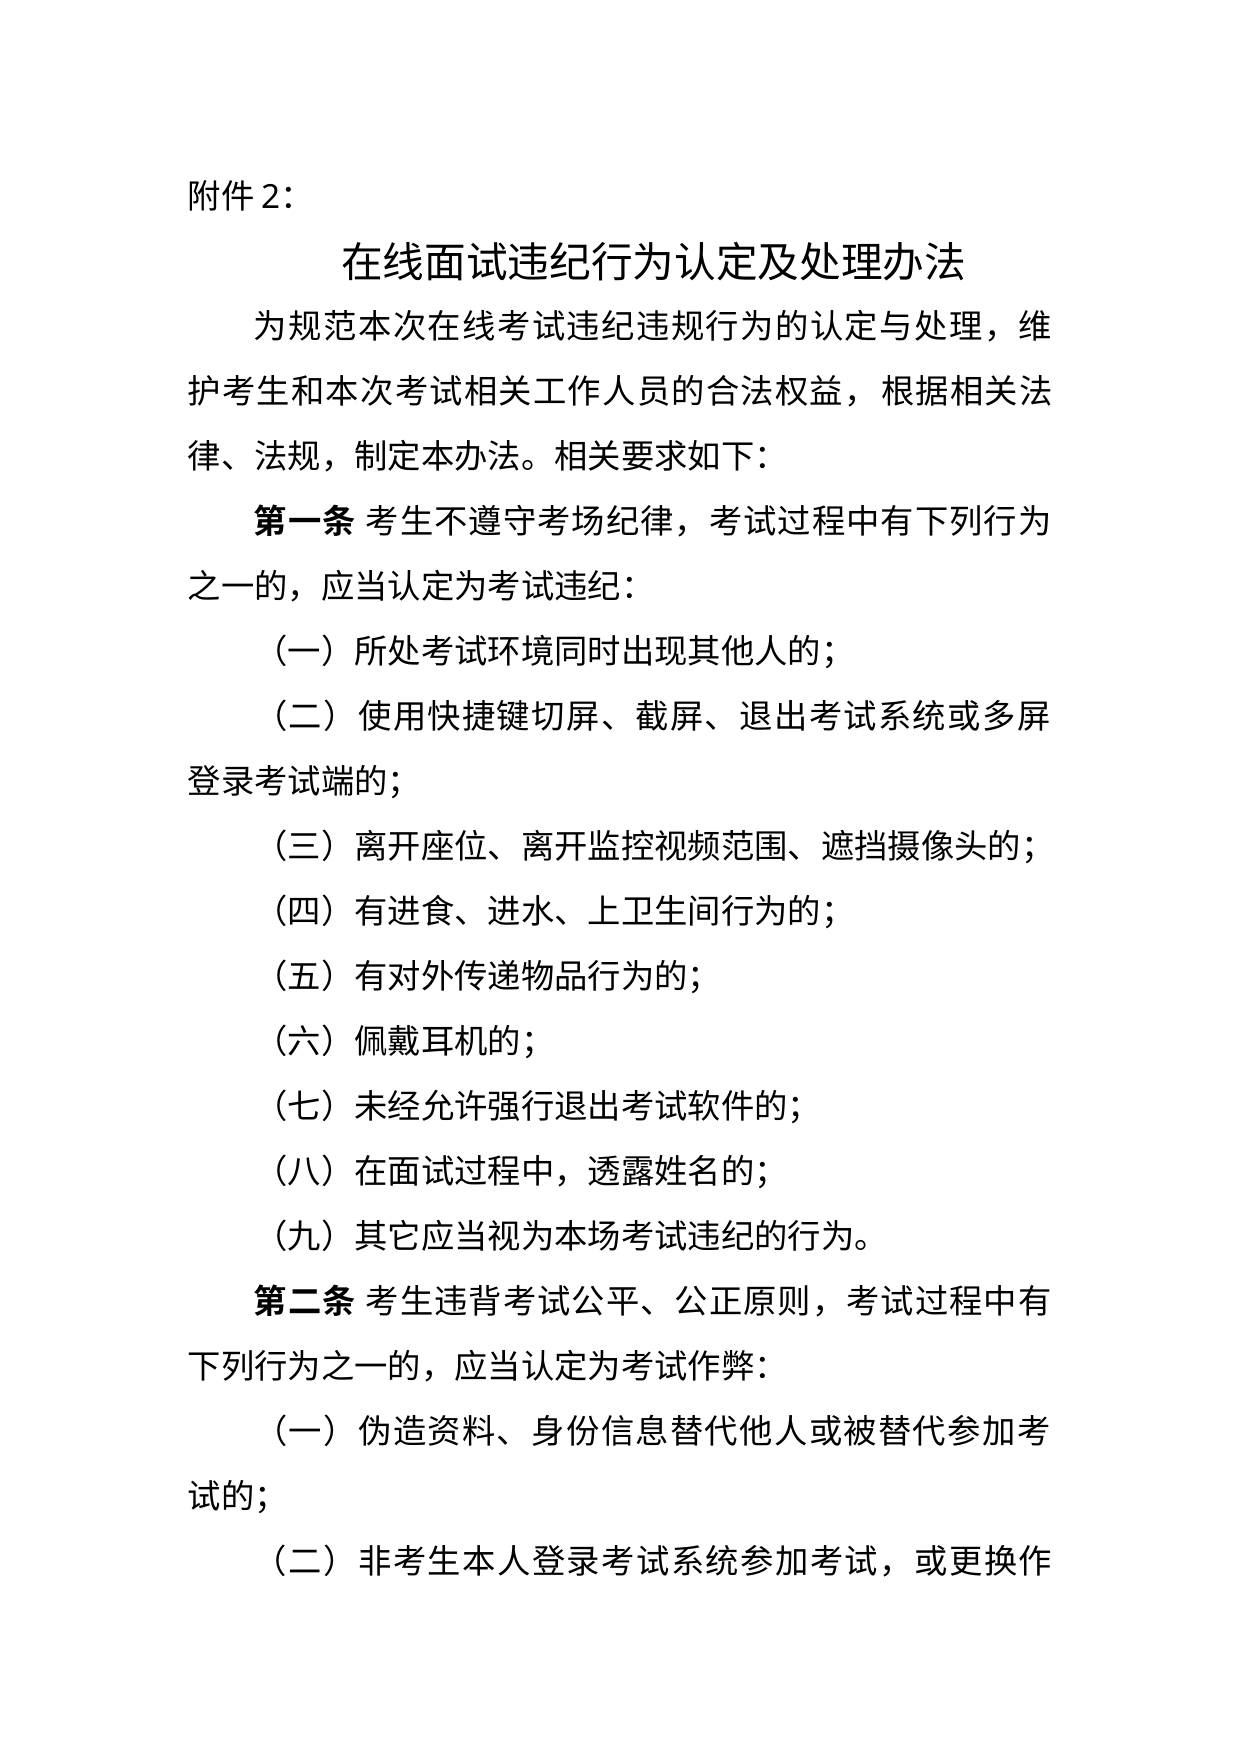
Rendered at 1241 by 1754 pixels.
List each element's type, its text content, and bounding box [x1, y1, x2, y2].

text 在线面试违纪行为认定及处理办法 [187, 227, 1053, 292]
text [187, 1527, 1053, 1592]
text （七）未经允许强行退出考试软件的； [187, 1072, 1053, 1137]
text （一）所处考试环境同时出现其他人的； [187, 617, 1053, 682]
text （三）离开座位、离开监控视频范围、遮挡摄像头的； [187, 812, 1053, 877]
text （二）使用快捷键切屏、截屏、退出考试系统或多屏登录考试端的； [187, 682, 1053, 812]
text 附件2： [187, 162, 1053, 227]
text 第二条 考生违背考试公平、公正原则，考试过程中有下列行为之一的，应当认定为考试作弊： [187, 1267, 1053, 1397]
text （九）其它应当视为本场考试违纪的行为。 [187, 1202, 1053, 1267]
text 第一条 考生不遵守考场纪律，考试过程中有下列行为之一的，应当认定为考试违纪： [187, 487, 1053, 617]
text （六）佩戴耳机的； [187, 1007, 1053, 1072]
text （八）在面试过程中，透露姓名的； [187, 1137, 1053, 1202]
text 为规范本次在线考试违纪违规行为的认定与处理，维护考生和本次考试相关工作人员的合法权益，根据相关法律、法规，制定本办法。相关要求如下： [187, 292, 1053, 487]
text （一）伪造资料、身份信息替代他人或被替代参加考试的； [187, 1397, 1053, 1527]
text （五）有对外传递物品行为的； [187, 942, 1053, 1007]
text （四）有进食、进水、上卫生间行为的； [187, 877, 1053, 942]
